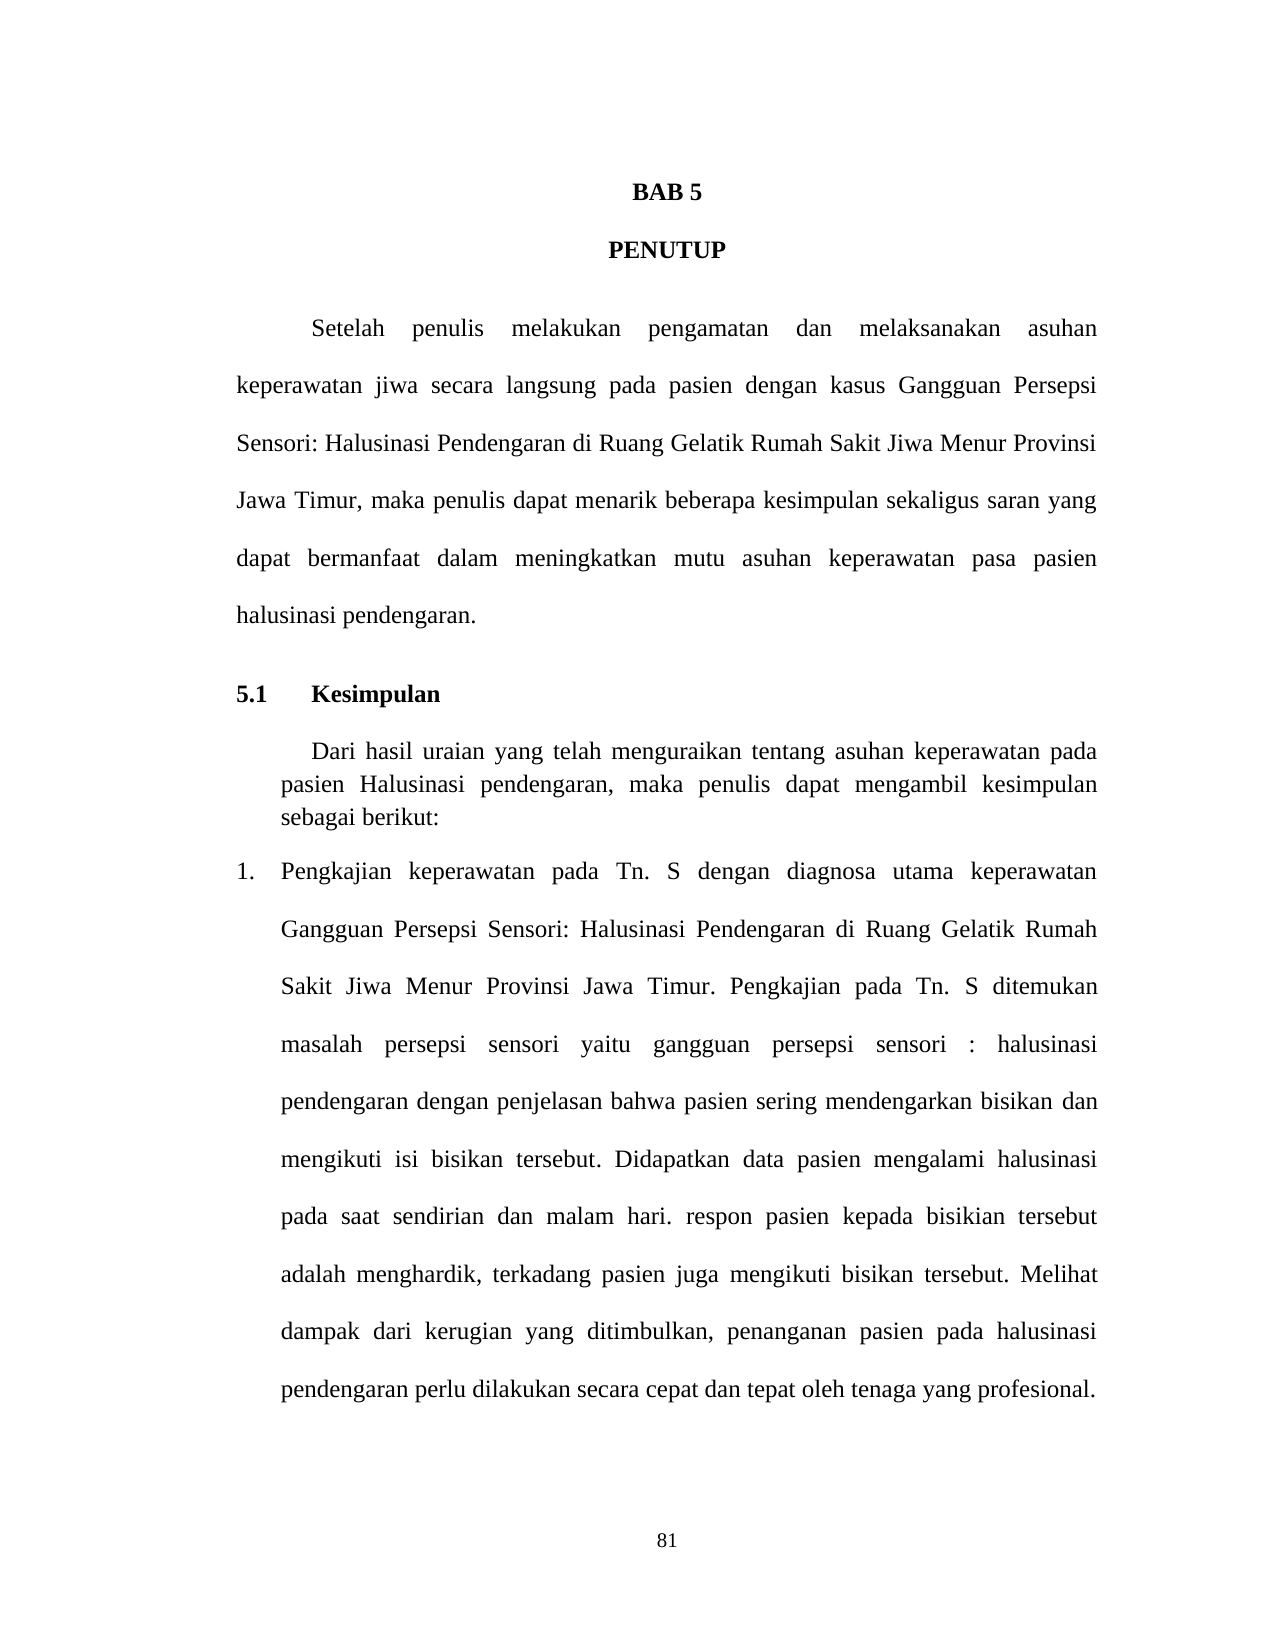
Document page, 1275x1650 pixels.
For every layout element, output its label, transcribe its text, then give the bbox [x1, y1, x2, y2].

list Pengkajian keperawatan pada Tn. S dengan diagnosa utama keperawatan Gangguan Persepsi Sensori: Halusinasi Pendengaran di Ruang Gelatik Rumah Sakit Jiwa Menur Provinsi Jawa Timur. Pengkajian pada Tn. S ditemukan masalah persepsi sensori yaitu gangguan persepsi sensori : halusinasi pendengaran dengan penjelasan bahwa pasien sering mendengarkan bisikan dan mengikuti isi bisikan tersebut. Didapatkan data pasien mengalami halusinasi pada saat sendirian dan malam hari. respon pasien kepada bisikian tersebut adalah menghardik, terkadang pasien juga mengikuti bisikan tersebut. Melihat dampak dari kerugian yang ditimbulkan, penanganan pasien pada halusinasi pendengaran perlu dilakukan secara cepat dan tepat oleh tenaga yang profesional. [236, 856, 1098, 1402]
text BAB 5 PENUTUP [236, 177, 1098, 263]
text Setelah penulis melakukan pengamatan dan melaksanakan asuhan keperawatan jiwa secara langsung pada pasien dengan kasus Gangguan Persepsi Sensori: Halusinasi Pendengaran di Ruang Gelatik Rumah Sakit Jiwa Menur Provinsi Jawa Timur, maka penulis dapat menarik beberapa kesimpulan sekaligus saran yang dapat bermanfaat dalam meningkatkan mutu asuhan keperawatan pasa pasien halusinasi pendengaran. [236, 313, 1098, 629]
text Dari hasil uraian yang telah menguraikan tentang asuhan keperawatan pada pasien Halusinasi pendengaran, maka penulis dapat mengambil kesimpulan sebagai berikut: [281, 736, 1098, 831]
list Kesimpulan [236, 679, 1098, 708]
